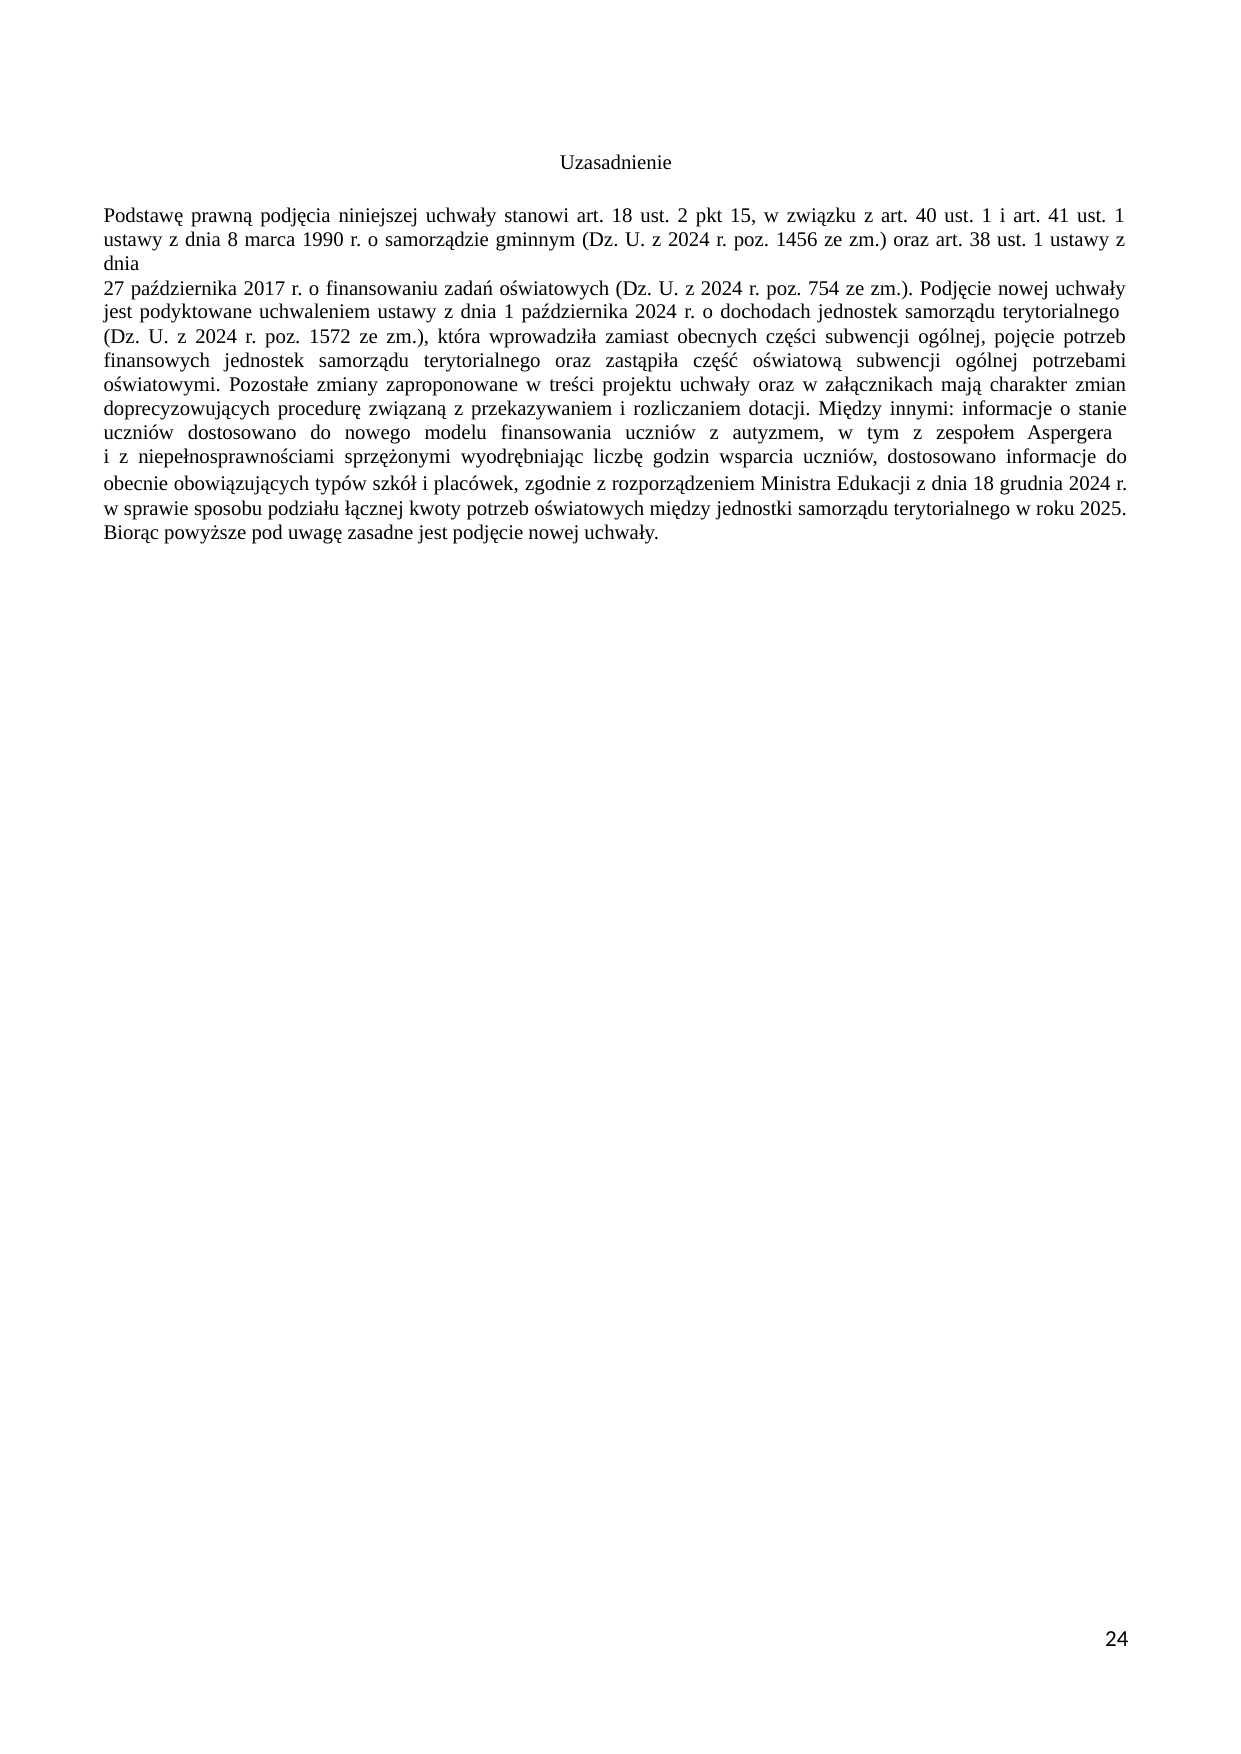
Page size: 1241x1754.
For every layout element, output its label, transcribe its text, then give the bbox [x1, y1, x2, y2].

text Podstawę prawną podjęcia niniejszej uchwały stanowi art. 18 ust. 2 pkt 15, w związku z art. 40 ust. 1 i art. 41 ust. 1 ustawy z dnia 8 marca 1990 r. o samorządzie gminnym (Dz. U. z 2024 r. poz. 1456 ze zm.) oraz art. 38 ust. 1 ustawy z dnia 27 października 2017 r. o finansowaniu zadań oświatowych (Dz. U. z 2024 r. poz. 754 ze zm.). Podjęcie nowej uchwały jest podyktowane uchwaleniem ustawy z dnia 1 października 2024 r. o dochodach jednostek samorządu terytorialnego (Dz. U. z 2024 r. poz. 1572 ze zm.), która wprowadziła zamiast obecnych części subwencji ogólnej, pojęcie potrzeb finansowych jednostek samorządu terytorialnego oraz zastąpiła część oświatową subwencji ogólnej potrzebami oświatowymi. Pozostałe zmiany zaproponowane w treści projektu uchwały oraz w załącznikach mają charakter zmian doprecyzowujących procedurę związaną z przekazywaniem i rozliczaniem dotacji. Między innymi: informacje o stanie uczniów dostosowano do nowego modelu finansowania uczniów z autyzmem, w tym z zespołem Aspergera i z niepełnosprawnościami sprzężonymi wyodrębniając liczbę godzin wsparcia uczniów, dostosowano informacje do obecnie obowiązujących typów szkół i placówek, zgodnie z rozporządzeniem Ministra Edukacji z dnia 18 grudnia 2024 r. w sprawie sposobu podziału łącznej kwoty potrzeb oświatowych między jednostki samorządu terytorialnego w roku 2025. Biorąc powyższe pod uwagę zasadne jest podjęcie nowej uchwały. [103, 203, 1128, 544]
text Uzasadnienie [103, 150, 1128, 174]
